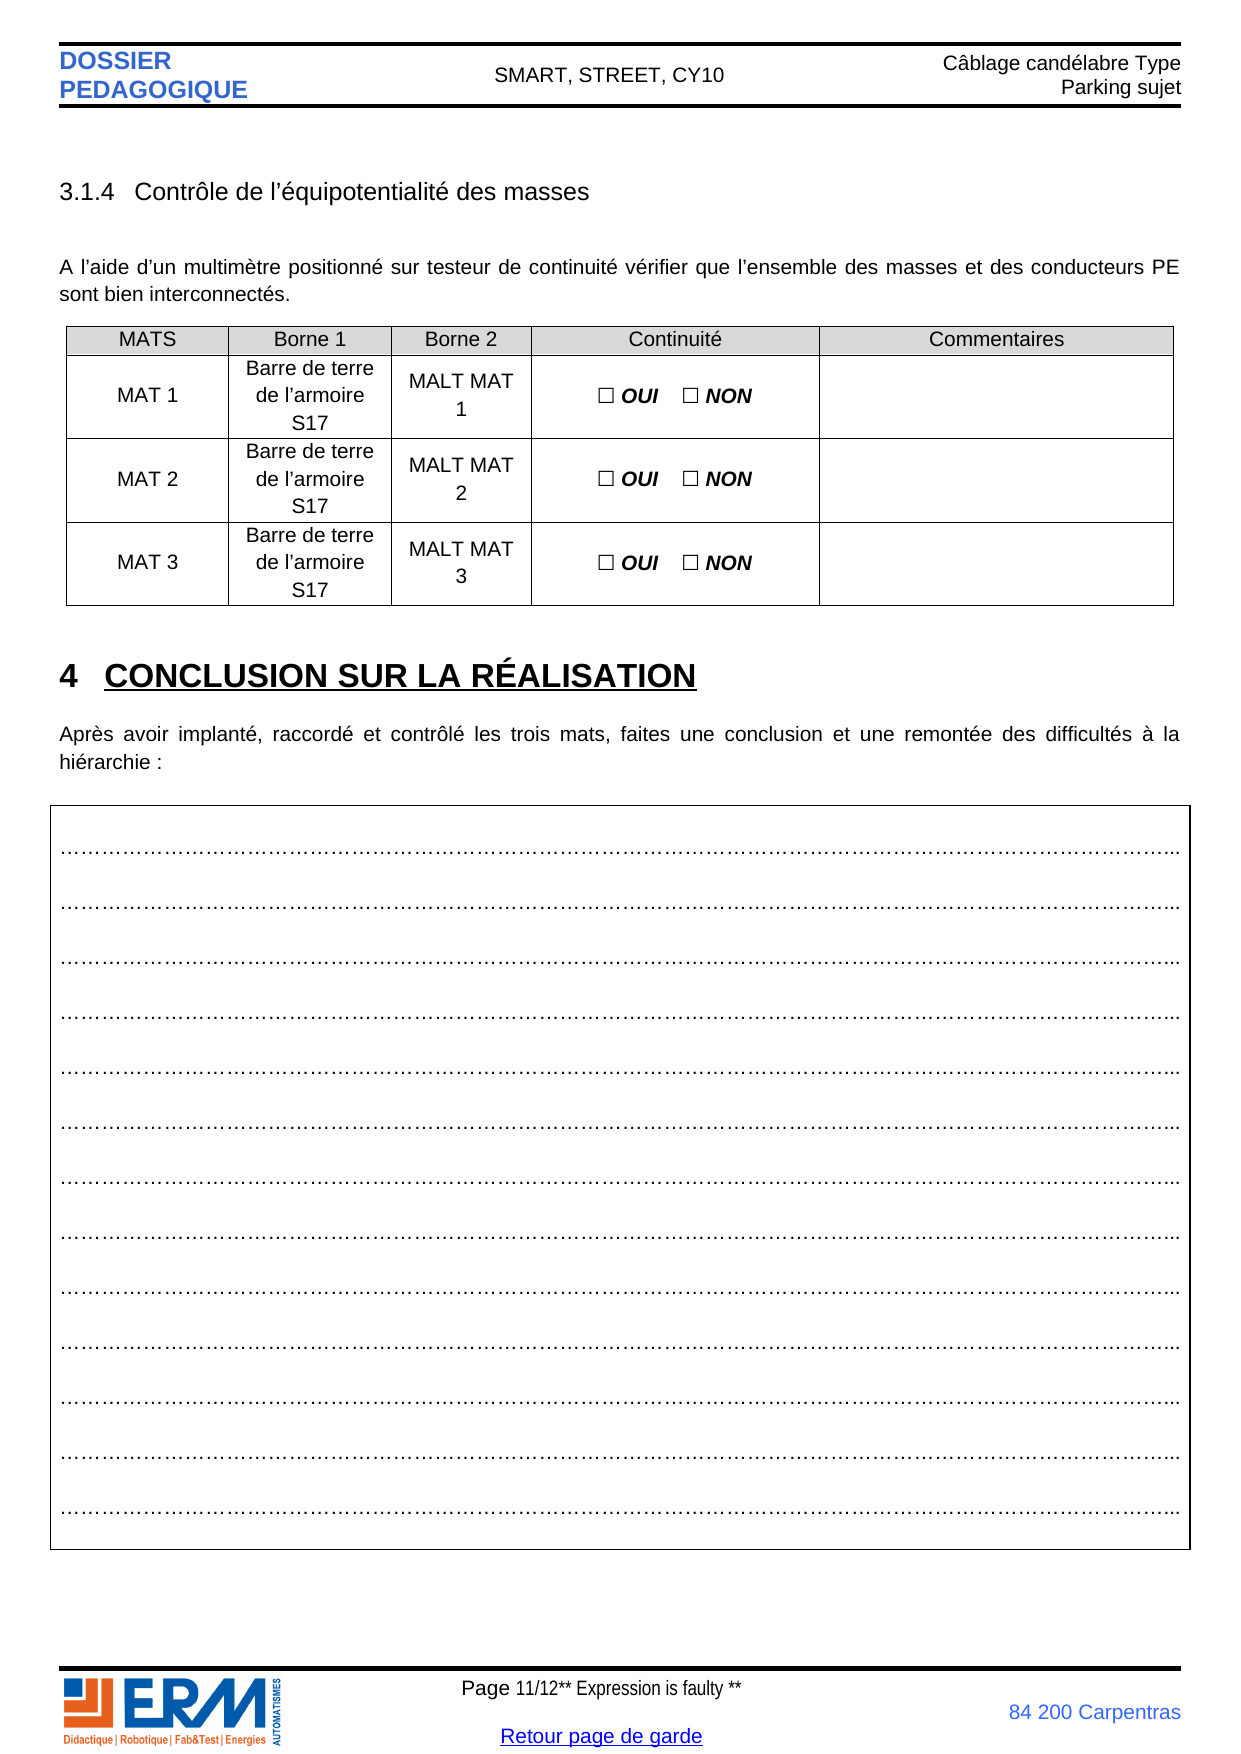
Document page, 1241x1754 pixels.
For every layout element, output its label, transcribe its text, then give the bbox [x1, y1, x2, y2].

table_cell [820, 523, 1173, 605]
table_header Borne 2 [392, 327, 531, 354]
text ……………………………………………………………………………………………………………………………………………... [51, 1492, 1189, 1519]
table_cell ☐ OUI ☐ NON [532, 356, 819, 438]
table_cell ☐ OUI ☐ NON [532, 439, 819, 522]
table_header Continuité [532, 327, 819, 354]
text ……………………………………………………………………………………………………………………………………………... [51, 1052, 1189, 1079]
table_cell MALT MAT 3 [392, 523, 531, 605]
table_cell [820, 356, 1173, 438]
subtitle Contrôle de l’équipotentialité des masses [59, 177, 1181, 206]
table_cell Barre de terre de l’armoire S17 [229, 439, 391, 522]
table_cell MALT MAT 2 [392, 439, 531, 522]
table_cell MAT 3 [67, 523, 228, 605]
text ……………………………………………………………………………………………………………………………………………... [51, 942, 1189, 969]
table_cell MALT MAT 1 [392, 356, 531, 438]
text ……………………………………………………………………………………………………………………………………………... [51, 997, 1189, 1024]
table_cell Barre de terre de l’armoire S17 [229, 356, 391, 438]
text ……………………………………………………………………………………………………………………………………………... [51, 1437, 1189, 1464]
text Après avoir implanté, raccordé et contrôlé les trois mats, faites une conclusion et une remontée des difficultés à la hiérarchie : [59, 722, 1181, 773]
table_cell Barre de terre de l’armoire S17 [229, 523, 391, 605]
text ……………………………………………………………………………………………………………………………………………... [51, 887, 1189, 914]
text ……………………………………………………………………………………………………………………………………………... [51, 1327, 1189, 1354]
text ……………………………………………………………………………………………………………………………………………... [51, 1162, 1189, 1189]
text ……………………………………………………………………………………………………………………………………………... [51, 1217, 1189, 1244]
text ……………………………………………………………………………………………………………………………………………... [51, 1107, 1189, 1134]
table_header Borne 1 [229, 327, 391, 354]
table_cell [820, 439, 1173, 522]
table_cell MAT 1 [67, 356, 228, 438]
text ……………………………………………………………………………………………………………………………………………... [51, 1382, 1189, 1409]
text A l’aide d’un multimètre positionné sur testeur de continuité vérifier que l’ensemble des masses et des conducteurs PE sont bien interconnectés. [59, 254, 1181, 306]
table_cell MAT 2 [67, 439, 228, 522]
table_cell ☐ OUI ☐ NON [532, 523, 819, 605]
subtitle CoNclusion sur la réalisation [59, 656, 1181, 694]
text ……………………………………………………………………………………………………………………………………………... [51, 1272, 1189, 1299]
text ……………………………………………………………………………………………………………………………………………... [51, 832, 1189, 859]
table_header Commentaires [820, 327, 1173, 354]
table_header MATS [67, 327, 228, 354]
